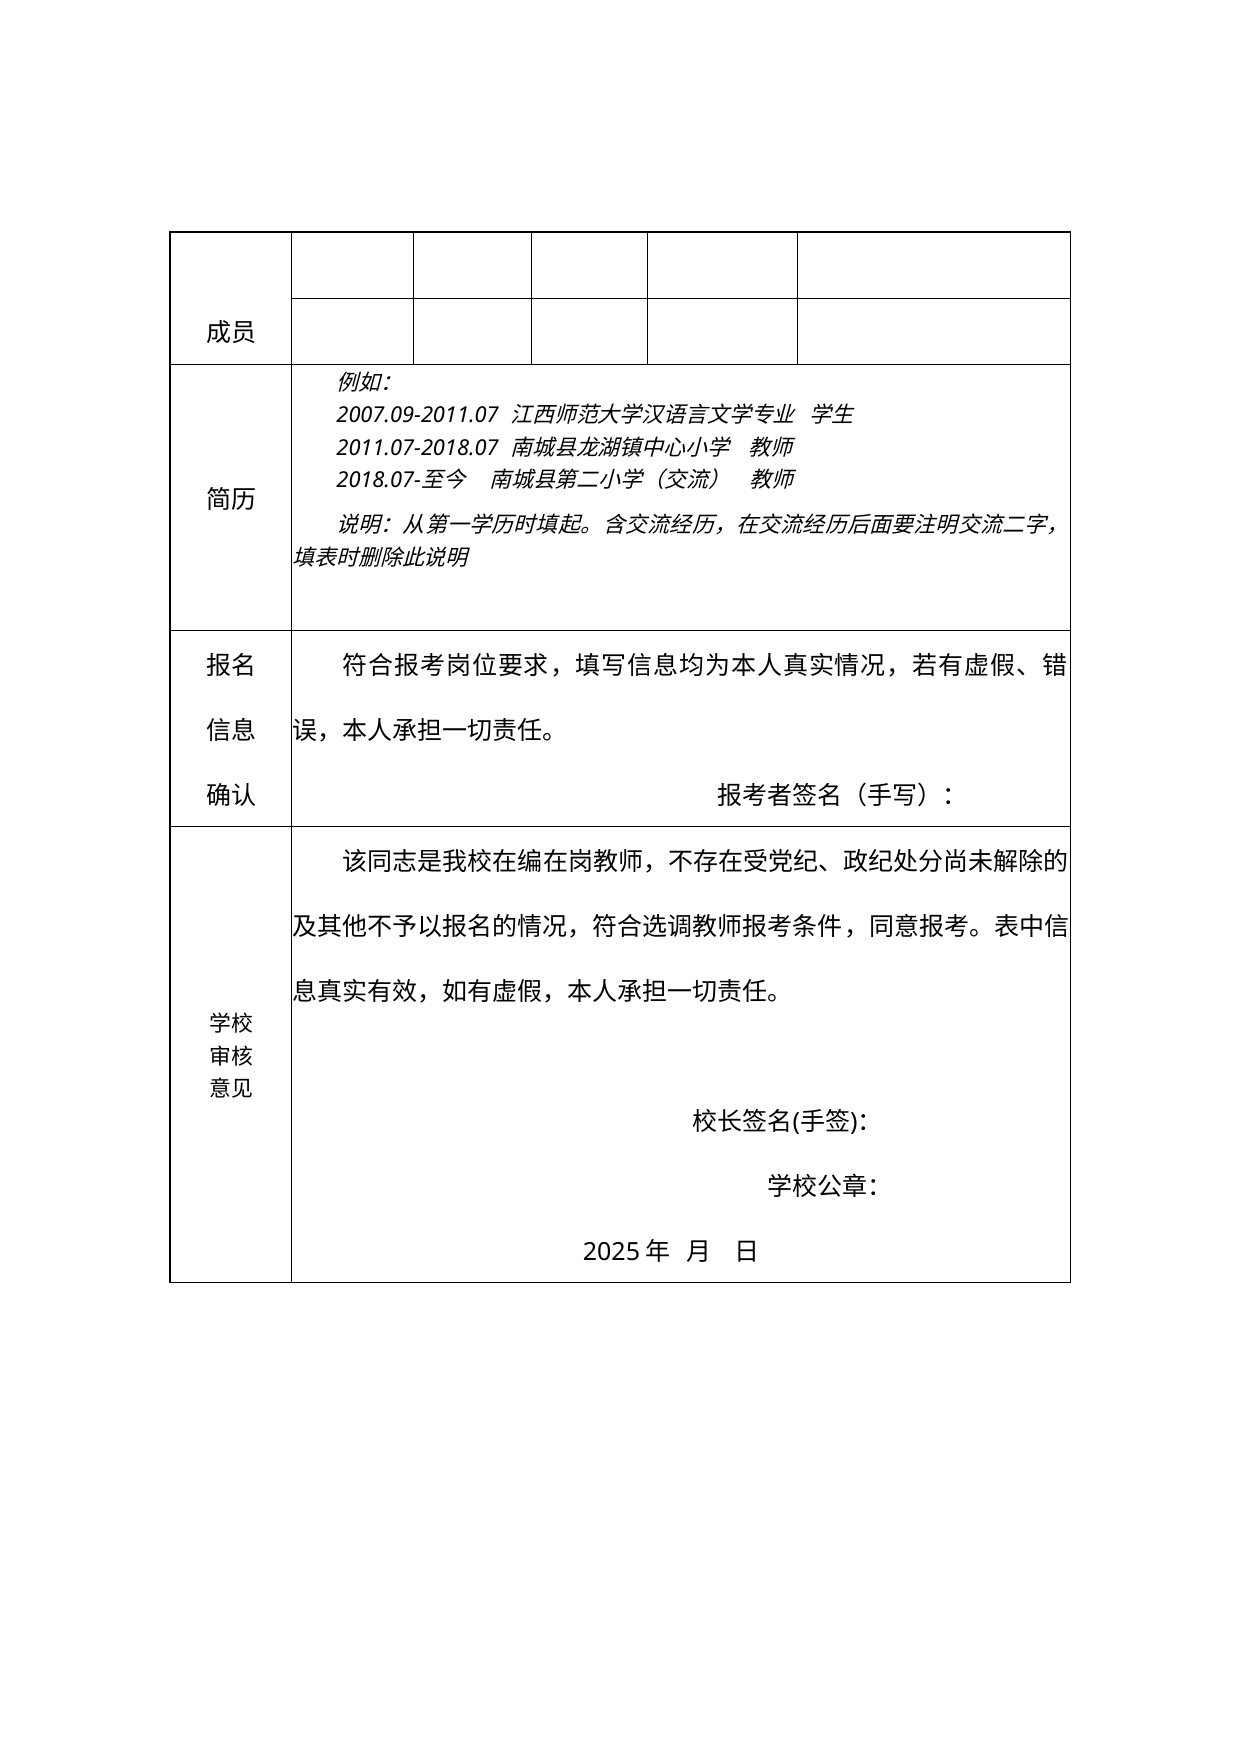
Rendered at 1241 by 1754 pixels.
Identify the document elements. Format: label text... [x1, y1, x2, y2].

table_cell [414, 233, 531, 297]
table_cell [648, 233, 797, 297]
table_cell [292, 233, 413, 297]
table_cell [532, 233, 647, 297]
table_cell [798, 299, 1070, 363]
table_cell 符合报考岗位要求，填写信息均为本人真实情况，若有虚假、错误，本人承担一切责任。 报考者签名（手写）： [292, 631, 1070, 826]
table_cell [798, 233, 1070, 297]
table_cell [414, 299, 531, 363]
table_cell 学校 审核 意见 [171, 827, 291, 1282]
table_cell [648, 299, 797, 363]
table_cell 例如： 2007.09-2011.07 江西师范大学汉语言文学专业 学生 2011.07-2018.07 南城县龙湖镇中心小学 教师 2018.07-至今 南城县第二小学（交流） 教师 说明：从第一学历时填起。含交流经历，在交流经历后面要注明交流二字，填表时删除此说明 [292, 365, 1070, 630]
table_cell 该同志是我校在编在岗教师，不存在受党纪、政纪处分尚未解除的及其他不予以报名的情况，符合选调教师报考条件，同意报考。表中信息真实有效，如有虚假，本人承担一切责任。 校长签名(手签)： 学校公章： 2025年 月 日 [292, 827, 1070, 1282]
table_cell 简历 [171, 365, 291, 630]
table_cell [292, 299, 413, 363]
table_cell 报名 信息 确认 [171, 631, 291, 826]
table_cell [532, 299, 647, 363]
